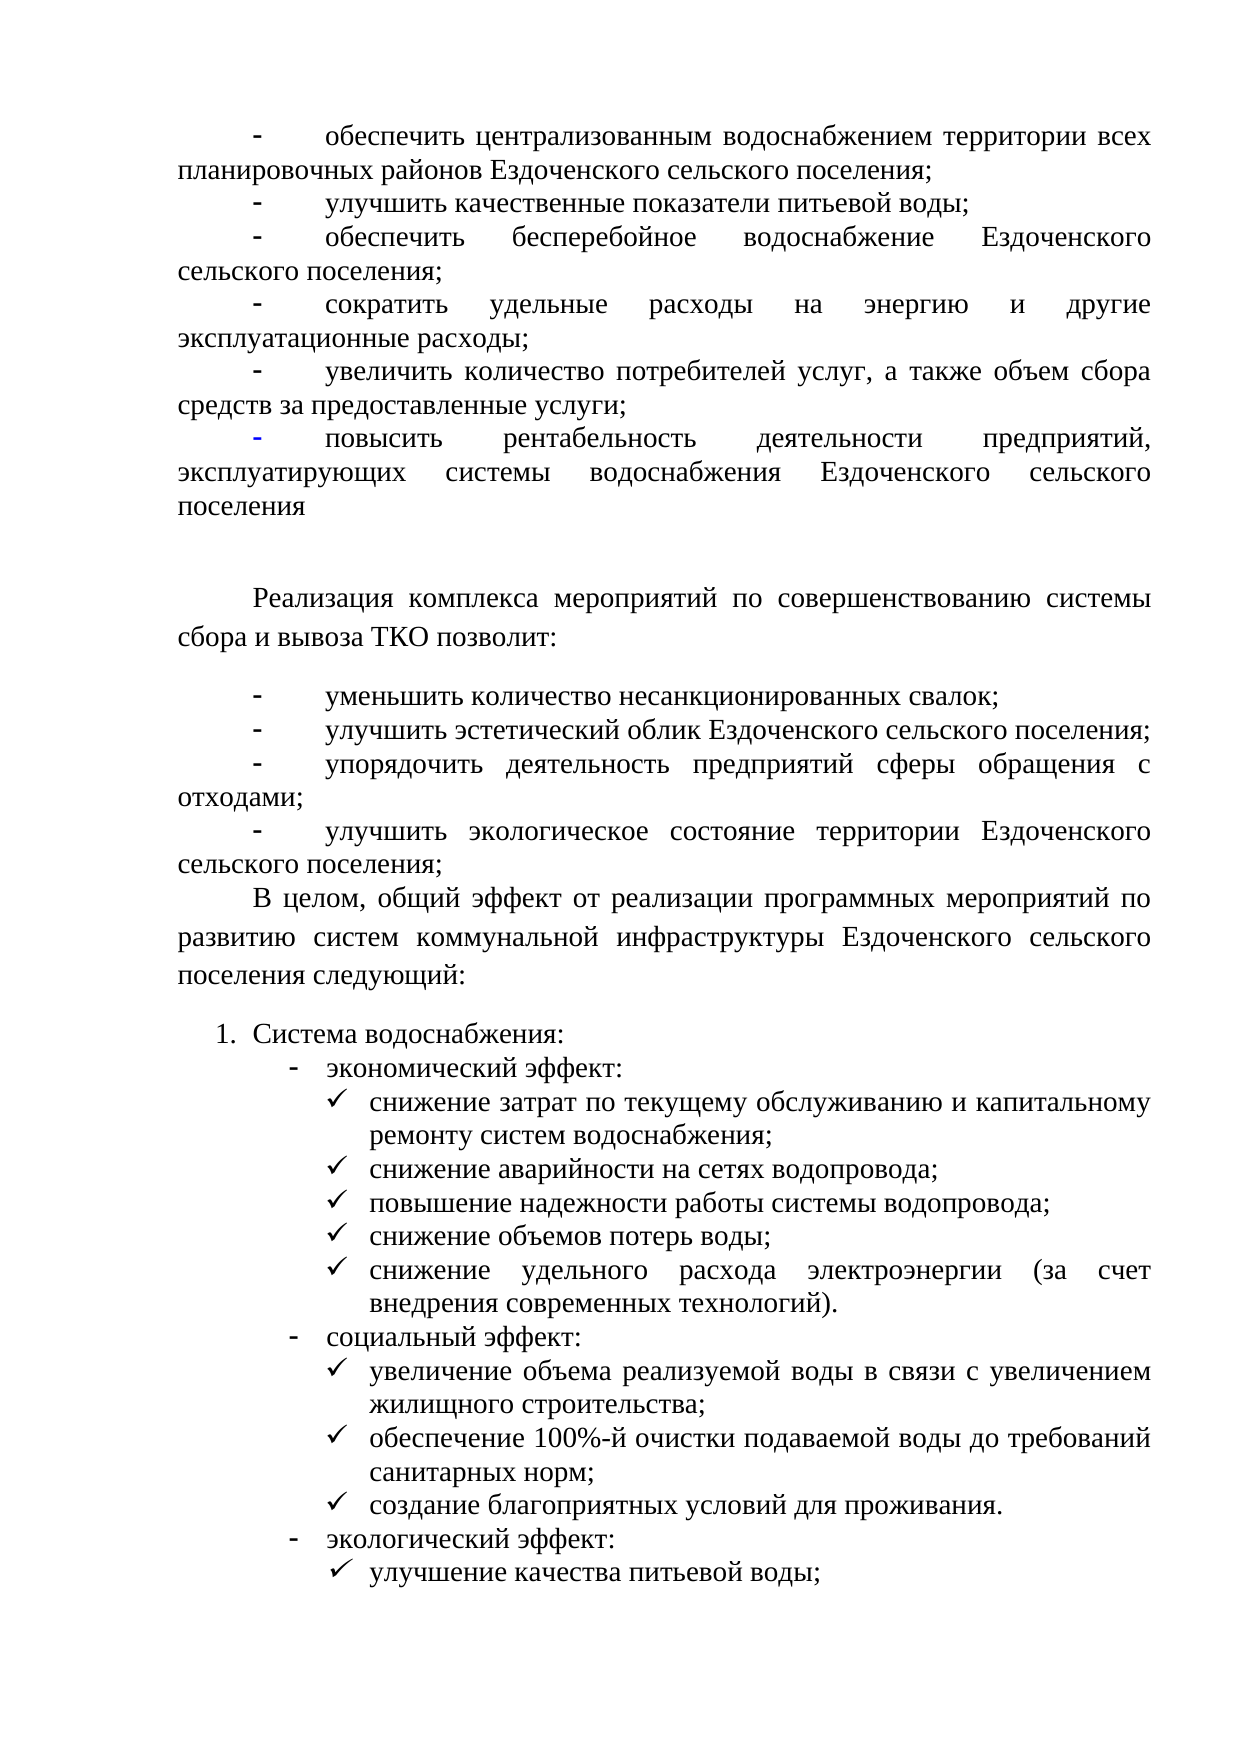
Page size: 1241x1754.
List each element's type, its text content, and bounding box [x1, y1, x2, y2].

list обеспечение 100%-й очистки подаваемой воды до требований санитарных норм; [325, 1420, 1152, 1487]
list снижение затрат по текущему обслуживанию и капитальному ремонту систем водоснабжения; [325, 1084, 1152, 1151]
list социальный эффект: [288, 1319, 1152, 1353]
list уменьшить количество несанкционированных свалок; [177, 678, 1152, 712]
list снижение удельного расхода электроэнергии (за счет внедрения современных технологий). [325, 1252, 1152, 1319]
list улучшить эстетический облик Ездоченского сельского поселения; [177, 712, 1152, 746]
list снижение аварийности на сетях водопровода; [325, 1151, 1152, 1185]
list улучшение качества питьевой воды; [325, 1554, 1152, 1588]
list Система водоснабжения: [215, 1017, 1152, 1050]
list сократить удельные расходы на энергию и другие эксплуатационные расходы; [177, 286, 1152, 353]
list улучшить качественные показатели питьевой воды; [177, 185, 1152, 219]
list улучшить экологическое состояние территории Ездоченского сельского поселения; [177, 813, 1152, 880]
list упорядочить деятельность предприятий сферы обращения с отходами; [177, 746, 1152, 813]
list экологический эффект: [288, 1521, 1152, 1554]
text В целом, общий эффект от реализации программных мероприятий по развитию систем коммунальной инфраструктуры Ездоченского сельского поселения следующий: [177, 880, 1152, 991]
text Реализация комплекса мероприятий по совершенствованию системы сбора и вывоза ТКО позволит: [177, 581, 1152, 653]
list повысить рентабельность деятельности предприятий, эксплуатирующих системы водоснабжения Ездоченского сельского поселения [177, 421, 1152, 521]
list увеличить количество потребителей услуг, а также объем сбора средств за предоставленные услуги; [177, 353, 1152, 421]
list обеспечить централизованным водоснабжением территории всех планировочных районов Ездоченского сельского поселения; [177, 118, 1152, 185]
list увеличение объема реализуемой воды в связи с увеличением жилищного строительства; [325, 1353, 1152, 1420]
list обеспечить бесперебойное водоснабжение Ездоченского сельского поселения; [177, 219, 1152, 286]
list снижение объемов потерь воды; [325, 1218, 1152, 1252]
list повышение надежности работы системы водопровода; [325, 1185, 1152, 1218]
list экономический эффект: [288, 1050, 1152, 1084]
list создание благоприятных условий для проживания. [325, 1487, 1152, 1521]
